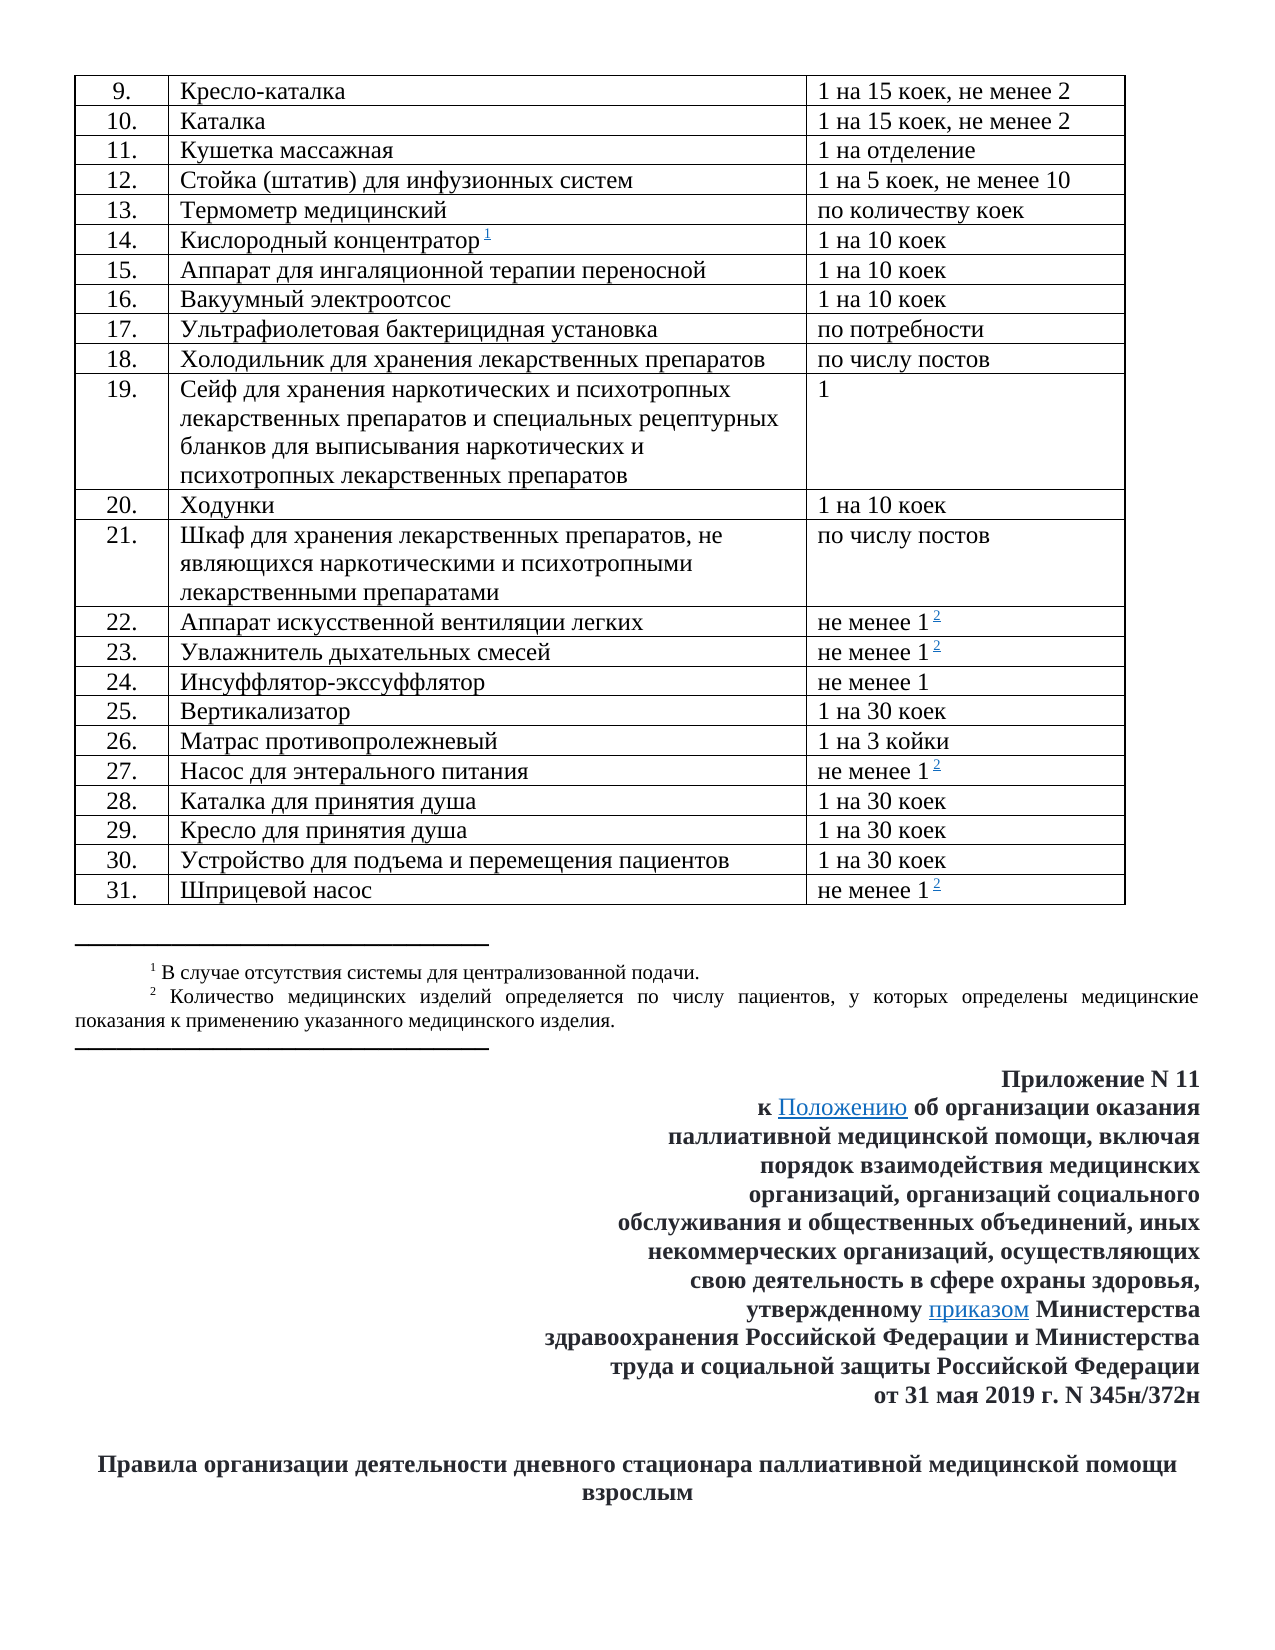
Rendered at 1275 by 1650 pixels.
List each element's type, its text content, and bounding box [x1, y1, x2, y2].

table_cell Шприцевой насос [169, 875, 806, 904]
table_cell 1 на 10 коек [807, 285, 1124, 313]
table_cell 27. [76, 756, 168, 785]
table_cell Ультрафиолетовая бактерицидная установка [169, 314, 806, 343]
table_cell Вакуумный электроотсос [169, 285, 806, 313]
table_cell не менее 1 2 [807, 607, 1124, 636]
table_cell 18. [76, 344, 168, 373]
table_cell Аппарат искусственной вентиляции легких [169, 607, 806, 636]
table_cell не менее 1 2 [807, 637, 1124, 666]
table_cell 1 на 3 койки [807, 726, 1124, 755]
table_cell Насос для энтерального питания [169, 756, 806, 785]
table_cell 30. [76, 845, 168, 874]
table_cell Вертикализатор [169, 696, 806, 725]
table_cell Каталка для принятия душа [169, 786, 806, 814]
table_cell Холодильник для хранения лекарственных препаратов [169, 344, 806, 373]
table_cell не менее 1 2 [807, 875, 1124, 904]
table_cell Устройство для подъема и перемещения пациентов [169, 845, 806, 874]
table_cell 26. [76, 726, 168, 755]
table_cell 23. [76, 637, 168, 666]
table_cell Стойка (штатив) для инфузионных систем [169, 165, 806, 194]
table_cell 1 на 30 коек [807, 816, 1124, 844]
table_cell Каталка [169, 106, 806, 134]
table_cell Кресло-каталка [169, 76, 806, 105]
text Приложение N 11 к Положению об организации оказания паллиативной медицинской помощи, включая порядок взаимодействия медицинских организаций, организаций социального обслуживания и общественных объединений, иных некоммерческих организаций, осуществляющих свою деятельность в сфере охраны здоровья, утвержденному приказом Министерства здравоохранения Российской Федерации и Министерства труда и социальной защиты Российской Федерации от 31 мая 2019 г. N 345н/372н [75, 1064, 1200, 1409]
table_cell по числу постов [807, 344, 1124, 373]
table_cell Кислородный концентратор 1 [169, 225, 806, 254]
table_cell 1 на 30 коек [807, 845, 1124, 874]
table_cell 9. [76, 76, 168, 105]
text ────────────────────────────── [75, 929, 1200, 960]
table_cell по количеству коек [807, 195, 1124, 224]
text 2 Количество медицинских изделий определяется по числу пациентов, у которых определены медицинские показания к применению указанного медицинского изделия. [75, 984, 1200, 1032]
table_cell по потребности [807, 314, 1124, 343]
table_cell Ходунки [169, 490, 806, 519]
table_cell 15. [76, 255, 168, 283]
table_cell 1 на 30 коек [807, 786, 1124, 814]
table_cell 1 на 10 коек [807, 225, 1124, 254]
text Правила организации деятельности дневного стационара паллиативной медицинской помощи взрослым [75, 1449, 1200, 1506]
table_cell 1 на отделение [807, 136, 1124, 164]
text 1 В случае отсутствия системы для централизованной подачи. [75, 960, 1200, 984]
table_cell 31. [76, 875, 168, 904]
table_cell 13. [76, 195, 168, 224]
table_cell 1 [807, 374, 1124, 489]
table_cell Кресло для принятия душа [169, 816, 806, 844]
table_cell 1 на 10 коек [807, 255, 1124, 283]
table_cell 28. [76, 786, 168, 814]
table_cell 1 на 15 коек, не менее 2 [807, 76, 1124, 105]
table_cell по числу постов [807, 520, 1124, 606]
table_cell 20. [76, 490, 168, 519]
table_cell не менее 1 [807, 667, 1124, 695]
table_cell Шкаф для хранения лекарственных препаратов, не являющихся наркотическими и психотропными лекарственными препаратами [169, 520, 806, 606]
table_cell 19. [76, 374, 168, 489]
table_cell 12. [76, 165, 168, 194]
table_cell 1 на 15 коек, не менее 2 [807, 106, 1124, 134]
table_cell 17. [76, 314, 168, 343]
table_cell 16. [76, 285, 168, 313]
table_cell 1 на 10 коек [807, 490, 1124, 519]
table_cell Инсуффлятор-экссуффлятор [169, 667, 806, 695]
table_cell 10. [76, 106, 168, 134]
table_cell 22. [76, 607, 168, 636]
table_cell 1 на 30 коек [807, 696, 1124, 725]
table_cell 24. [76, 667, 168, 695]
table_cell 1 на 5 коек, не менее 10 [807, 165, 1124, 194]
table_cell Аппарат для ингаляционной терапии переносной [169, 255, 806, 283]
table_cell 25. [76, 696, 168, 725]
table_cell 11. [76, 136, 168, 164]
table_cell 21. [76, 520, 168, 606]
table_cell не менее 1 2 [807, 756, 1124, 785]
table_cell Термометр медицинский [169, 195, 806, 224]
table_cell Сейф для хранения наркотических и психотропных лекарственных препаратов и специальных рецептурных бланков для выписывания наркотических и психотропных лекарственных препаратов [169, 374, 806, 489]
table_cell Кушетка массажная [169, 136, 806, 164]
table_cell 14. [76, 225, 168, 254]
table_cell Увлажнитель дыхательных смесей [169, 637, 806, 666]
text ────────────────────────────── [75, 1032, 1200, 1064]
table_cell Матрас противопролежневый [169, 726, 806, 755]
table_cell 29. [76, 816, 168, 844]
